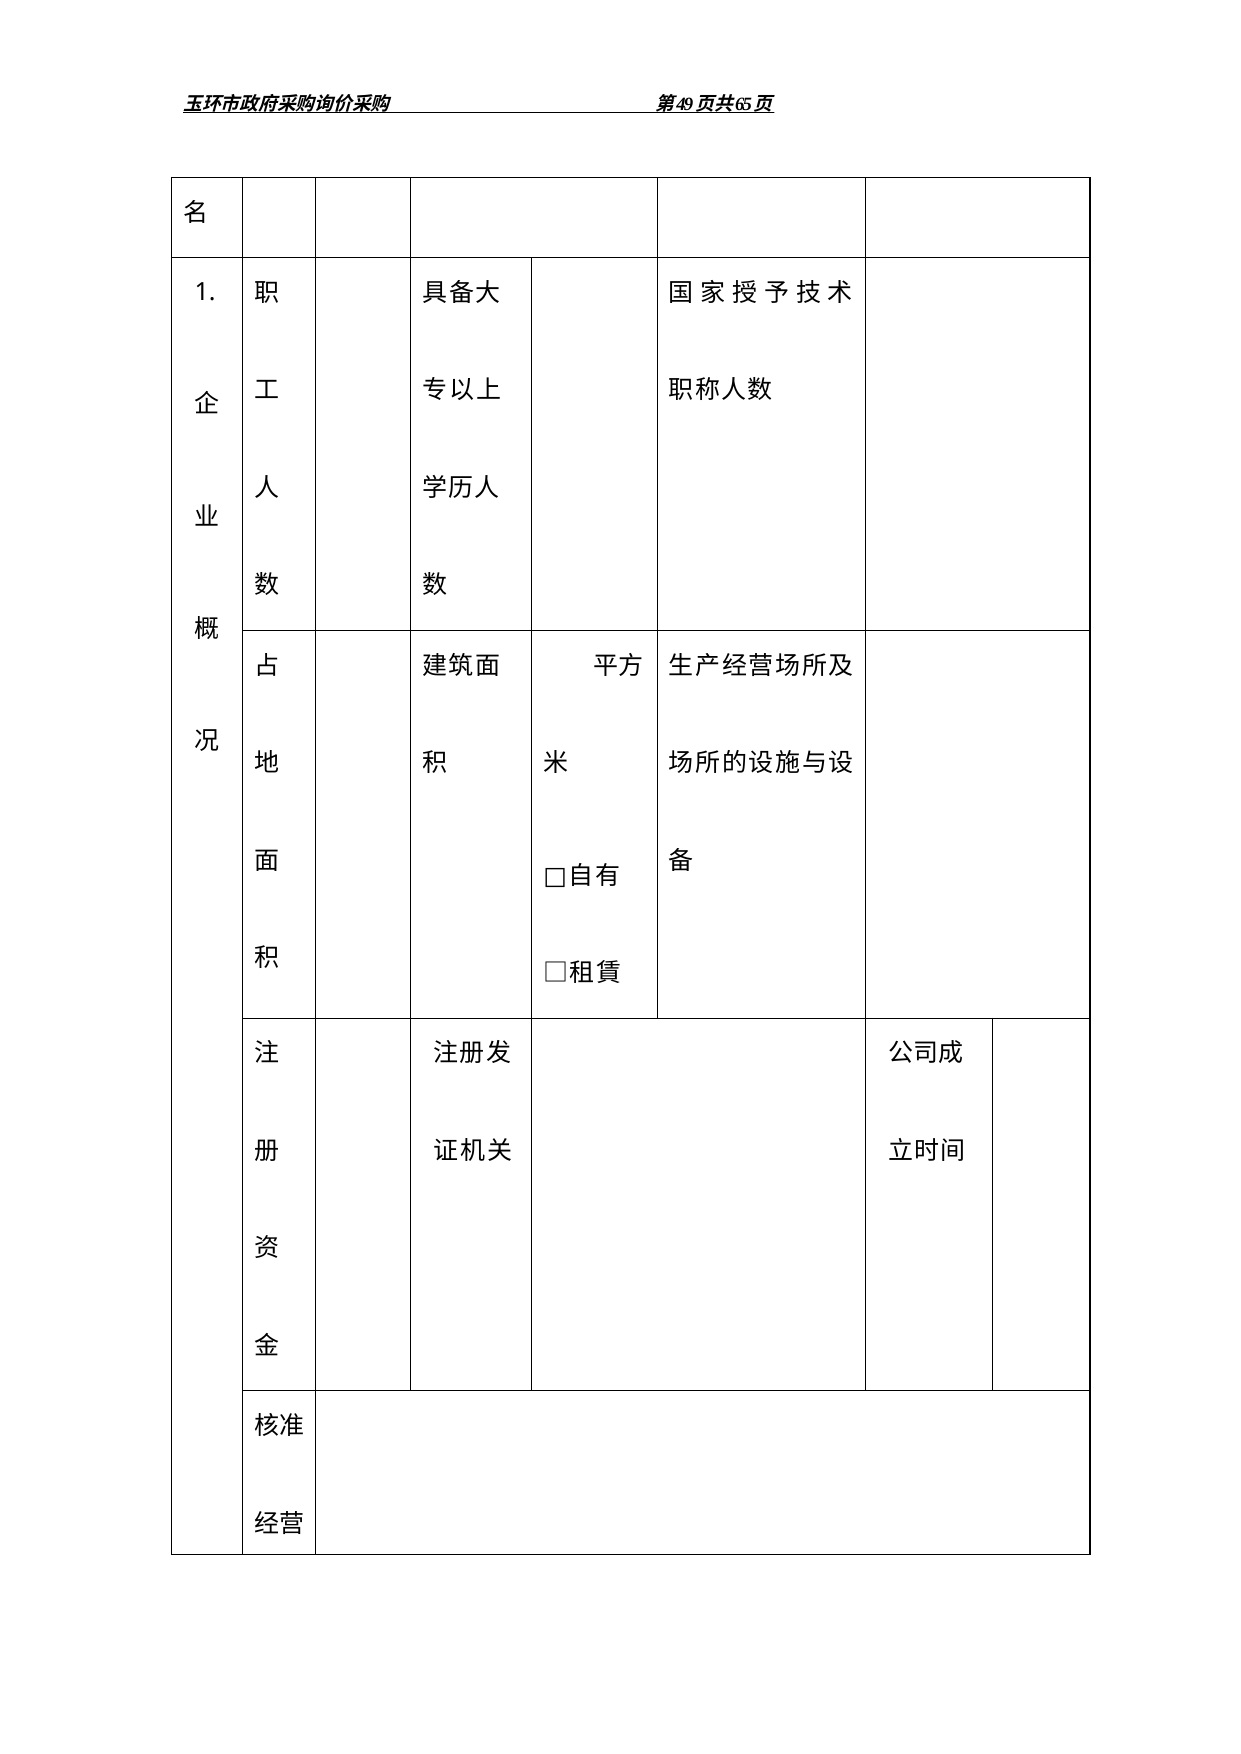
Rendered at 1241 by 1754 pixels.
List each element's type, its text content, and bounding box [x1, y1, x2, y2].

table_cell [316, 1391, 1089, 1554]
table_cell [316, 258, 410, 630]
table_cell [411, 178, 657, 257]
table_cell [866, 631, 1089, 1017]
table_cell 1. 企 业 概 况 [172, 258, 242, 1554]
table_cell 手机 [316, 178, 410, 257]
table_cell 具备大专以上学历人数 [411, 258, 531, 630]
table_cell [532, 1019, 865, 1390]
table_cell [532, 258, 657, 630]
table_cell [993, 1019, 1089, 1390]
table_cell 占地面积 [243, 631, 315, 1017]
table_cell 生产经营场所及场所的设施与设备 [658, 631, 865, 1017]
table_cell [866, 258, 1089, 630]
table_cell [316, 1019, 410, 1390]
table_cell 注册资金 [243, 1019, 315, 1390]
table_cell 建筑面积 [411, 631, 531, 1017]
table_cell [316, 631, 410, 1017]
table_cell 平方米 □自有□租賃 [532, 631, 657, 1017]
table_cell 国家授予技术职称人数 [658, 258, 865, 630]
table_cell 注册发证机关 [411, 1019, 531, 1390]
table_cell 职工人数 [243, 258, 315, 630]
table_cell 公司成立时间 [866, 1019, 992, 1390]
